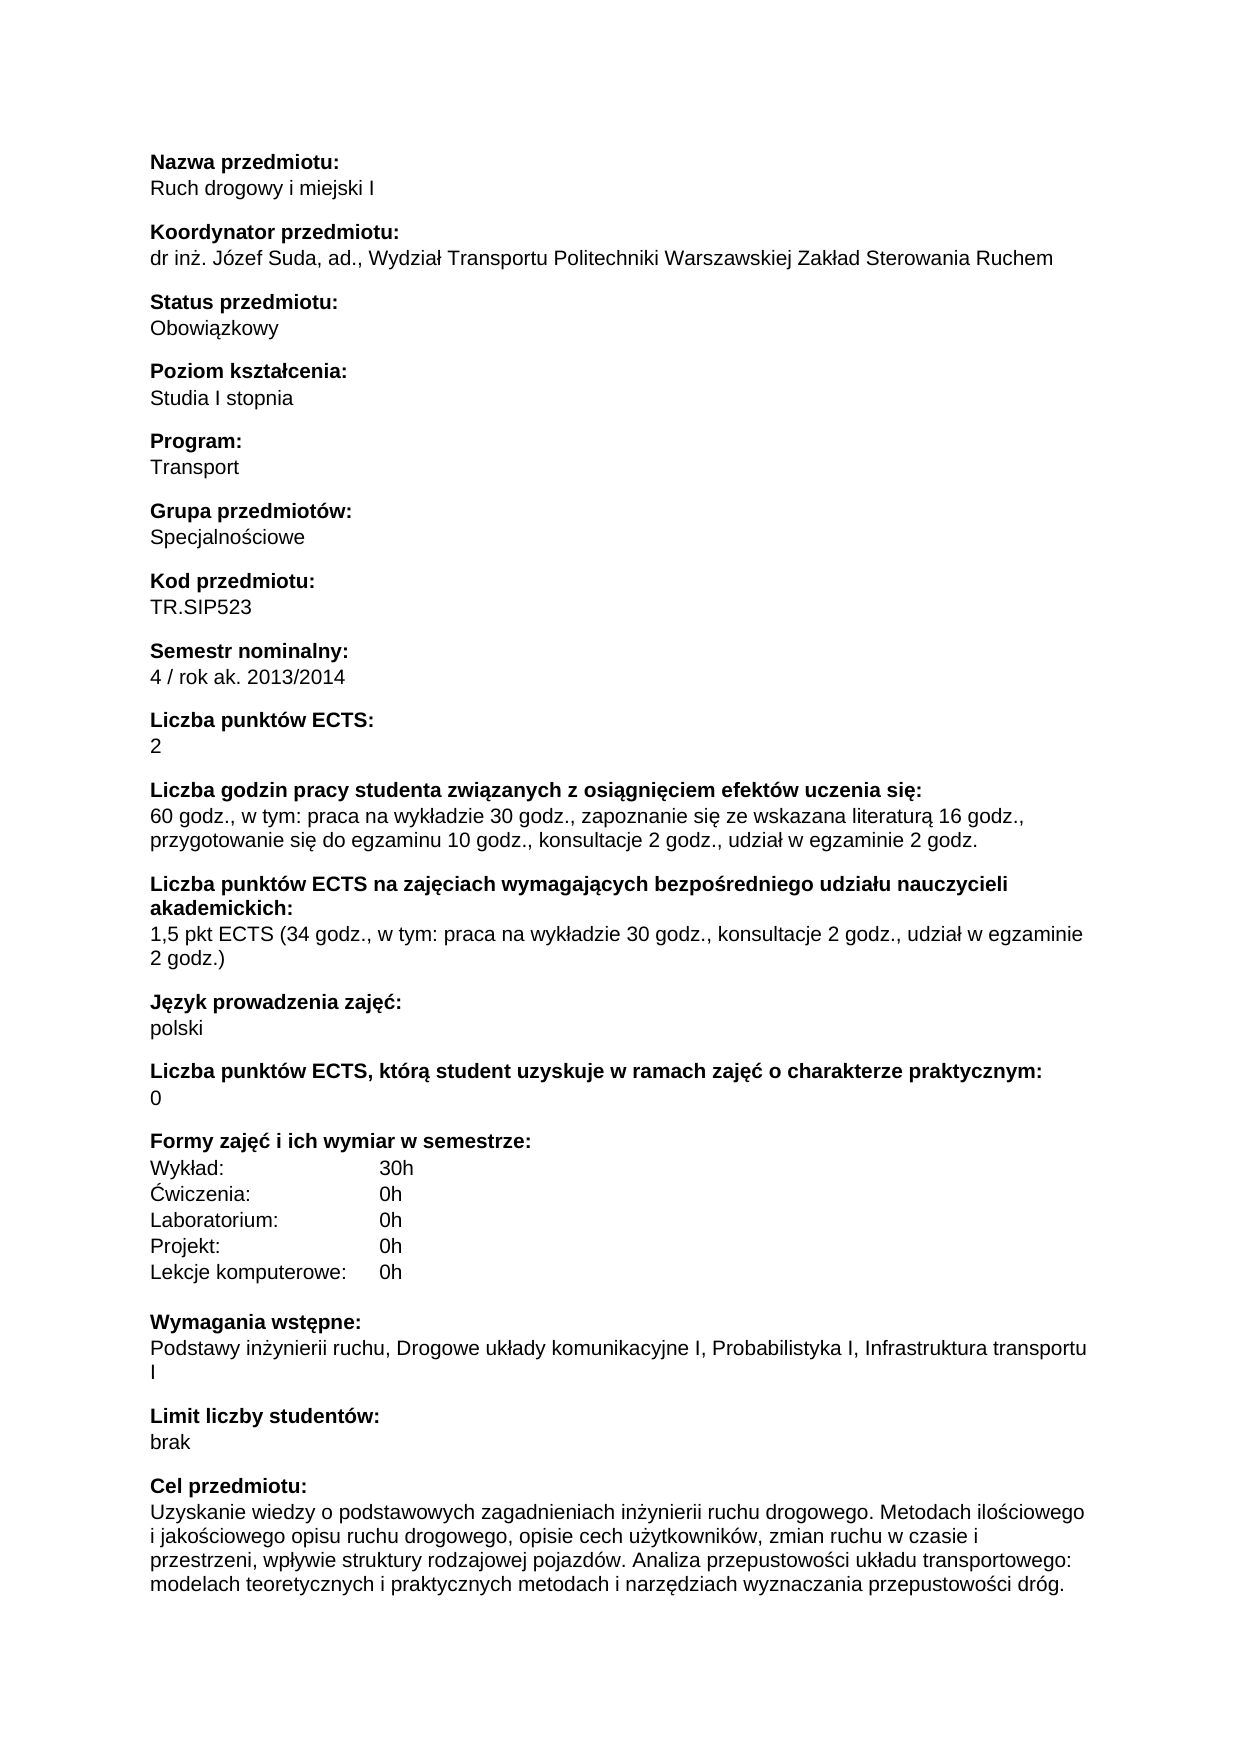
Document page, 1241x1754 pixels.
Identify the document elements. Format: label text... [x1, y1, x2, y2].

text Liczba punktów ECTS: [150, 708, 1090, 732]
text Grupa przedmiotów: [150, 499, 1090, 523]
table_cell 0h [369, 1206, 597, 1232]
table_cell 0h [369, 1180, 597, 1206]
text Liczba godzin pracy studenta związanych z osiągnięciem efektów uczenia się: [150, 778, 1090, 802]
table_cell Lekcje komputerowe: [140, 1260, 367, 1284]
table_header 30h [369, 1156, 597, 1180]
text Kod przedmiotu: [150, 569, 1090, 593]
text 1,5 pkt ECTS (34 godz., w tym: praca na wykładzie 30 godz., konsultacje 2 godz., udział w egzaminie 2 godz.) [150, 922, 1090, 970]
text Podstawy inżynierii ruchu, Drogowe układy komunikacyjne I, Probabilistyka I, Infrastruktura transportu I [150, 1336, 1090, 1384]
text dr inż. Józef Suda, ad., Wydział Transportu Politechniki Warszawskiej Zakład Sterowania Ruchem [150, 246, 1090, 270]
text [150, 1499, 1090, 1595]
table_cell 0h [369, 1258, 597, 1284]
text Cel przedmiotu: [150, 1473, 1090, 1497]
table_header Wykład: [140, 1156, 367, 1180]
text 60 godz., w tym: praca na wykładzie 30 godz., zapoznanie się ze wskazana literaturą 16 godz., przygotowanie się do egzaminu 10 godz., konsultacje 2 godz., udział w egzaminie 2 godz. [150, 804, 1090, 852]
text TR.SIP523 [150, 595, 1090, 619]
text Semestr nominalny: [150, 638, 1090, 662]
table_cell 0h [369, 1232, 597, 1258]
text Nazwa przedmiotu: [150, 150, 1090, 174]
text polski [150, 1016, 1090, 1039]
text Transport [150, 455, 1090, 479]
text Obowiązkowy [150, 316, 1090, 339]
text Wymagania wstępne: [150, 1310, 1090, 1334]
text brak [150, 1430, 1090, 1454]
text Limit liczby studentów: [150, 1404, 1090, 1428]
text Liczba punktów ECTS na zajęciach wymagających bezpośredniego udziału nauczycieli akademickich: [150, 872, 1090, 920]
text Liczba punktów ECTS, którą student uzyskuje w ramach zajęć o charakterze praktycznym: [150, 1059, 1090, 1083]
text 2 [150, 734, 1090, 758]
text Program: [150, 429, 1090, 453]
text Status przedmiotu: [150, 289, 1090, 313]
text Koordynator przedmiotu: [150, 220, 1090, 244]
text 4 / rok ak. 2013/2014 [150, 664, 1090, 688]
table_cell Laboratorium: [140, 1208, 367, 1232]
text Studia I stopnia [150, 385, 1090, 409]
text Specjalnościowe [150, 525, 1090, 549]
text 0 [150, 1085, 1090, 1109]
text Formy zajęć i ich wymiar w semestrze: [150, 1129, 1090, 1153]
text Poziom kształcenia: [150, 359, 1090, 383]
table_cell Ćwiczenia: [140, 1182, 367, 1206]
text Język prowadzenia zajęć: [150, 989, 1090, 1013]
table_cell Projekt: [140, 1234, 367, 1258]
text Ruch drogowy i miejski I [150, 176, 1090, 200]
